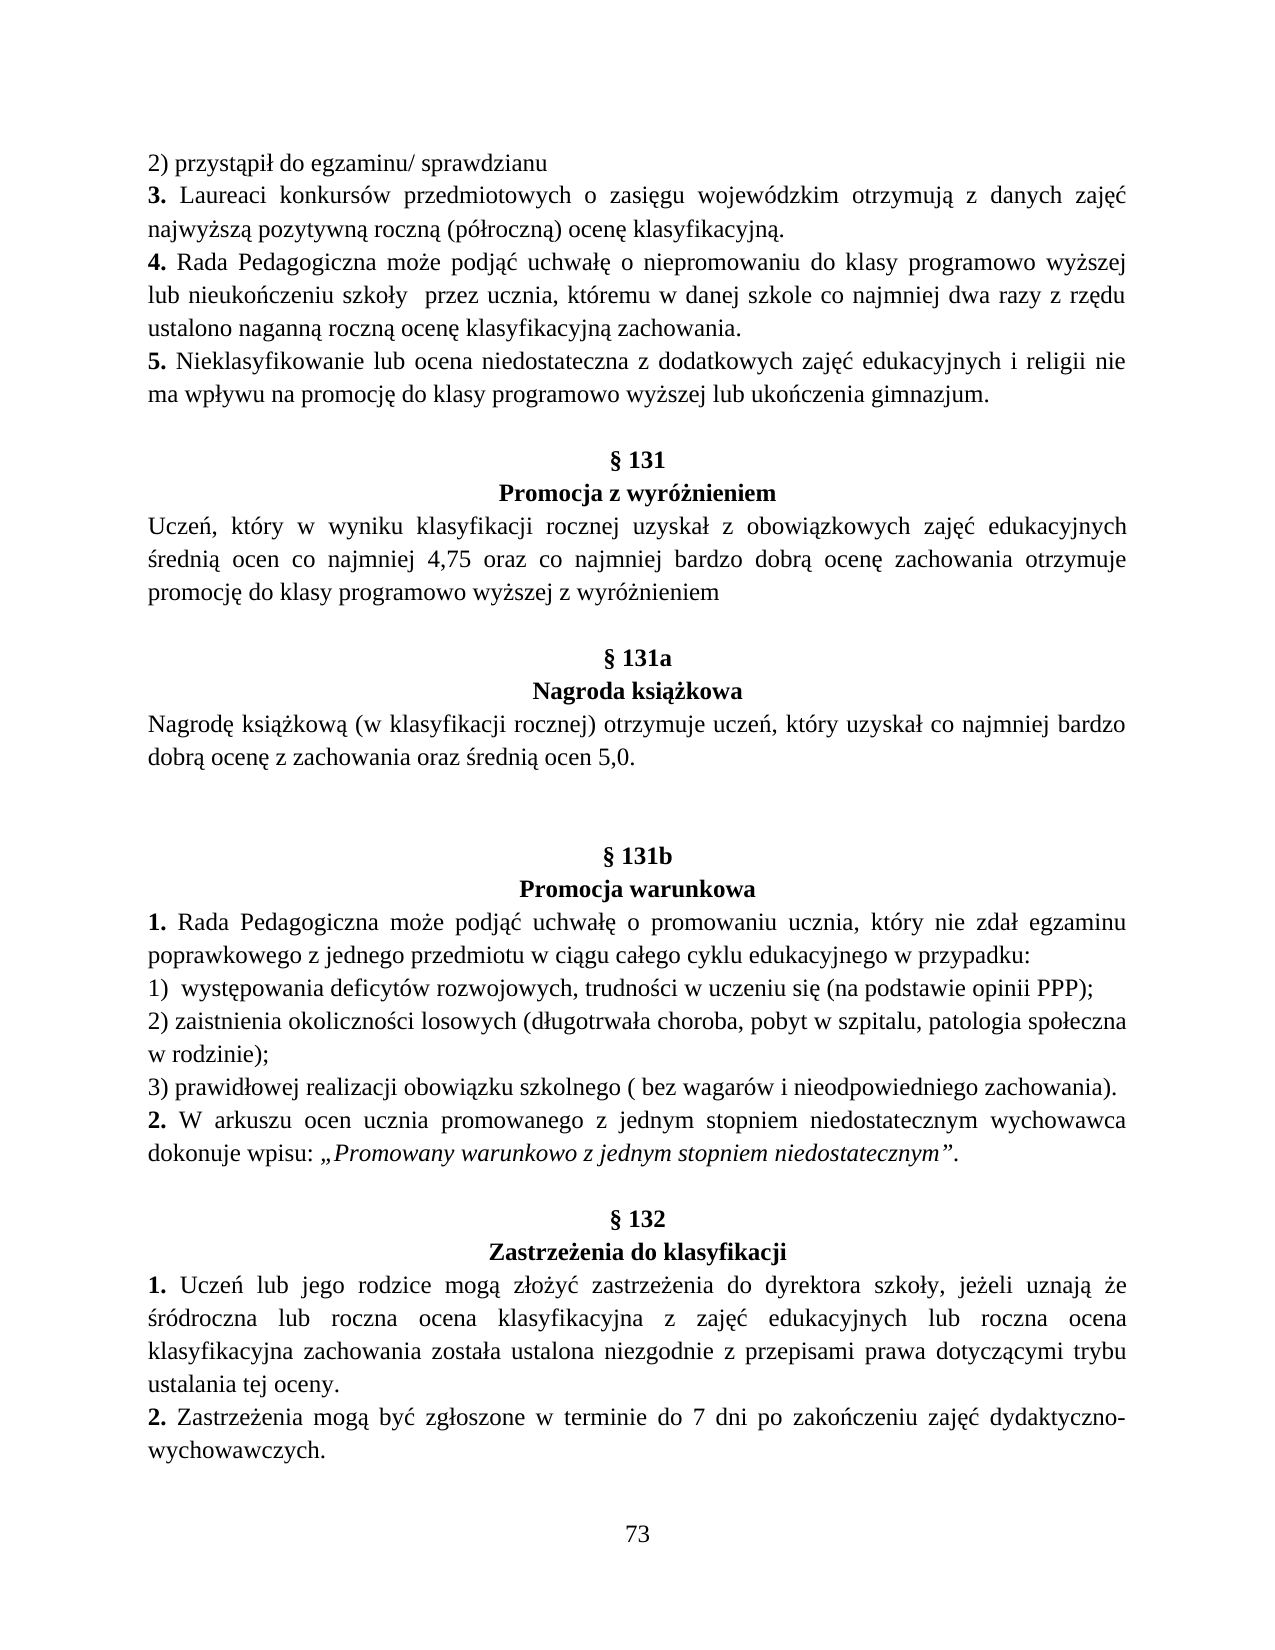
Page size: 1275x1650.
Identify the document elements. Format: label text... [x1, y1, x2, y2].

text § 131a [148, 643, 1127, 672]
text 1) występowania deficytów rozwojowych, trudności w uczeniu się (na podstawie opinii PPP); [148, 973, 1127, 1002]
text 2. W arkuszu ocen ucznia promowanego z jednym stopniem niedostatecznym wychowawca dokonuje wpisu: „Promowany warunkowo z jednym stopniem niedostatecznym”. [148, 1105, 1127, 1167]
text Promocja warunkowa [148, 874, 1127, 903]
text 5. Nieklasyfikowanie lub ocena niedostateczna z dodatkowych zajęć edukacyjnych i religii nie ma wpływu na promocję do klasy programowo wyższej lub ukończenia gimnazjum. [148, 346, 1127, 407]
text Zastrzeżenia do klasyfikacji [148, 1237, 1127, 1266]
text 1. Rada Pedagogiczna może podjąć uchwałę o promowaniu ucznia, który nie zdał egzaminu poprawkowego z jednego przedmiotu w ciągu całego cyklu edukacyjnego w przypadku: [148, 907, 1127, 969]
text 2. Zastrzeżenia mogą być zgłoszone w terminie do 7 dni po zakończeniu zajęć dydaktyczno-wychowawczych. [148, 1402, 1127, 1464]
text 2) przystąpił do egzaminu/ sprawdzianu [148, 148, 1127, 176]
text 4. Rada Pedagogiczna może podjąć uchwałę o niepromowaniu do klasy programowo wyższej lub nieukończeniu szkoły przez ucznia, któremu w danej szkole co najmniej dwa razy z rzędu ustalono naganną roczną ocenę klasyfikacyjną zachowania. [148, 247, 1127, 341]
text § 132 [148, 1204, 1127, 1233]
text 3. Laureaci konkursów przedmiotowych o zasięgu wojewódzkim otrzymują z danych zajęć najwyższą pozytywną roczną (półroczną) ocenę klasyfikacyjną. [148, 181, 1127, 242]
text Uczeń, który w wyniku klasyfikacji rocznej uzyskał z obowiązkowych zajęć edukacyjnych średnią ocen co najmniej 4,75 oraz co najmniej bardzo dobrą ocenę zachowania otrzymuje promocję do klasy programowo wyższej z wyróżnieniem [148, 511, 1127, 606]
text Promocja z wyróżnieniem [148, 478, 1127, 507]
text § 131 [148, 445, 1127, 473]
text 2) zaistnienia okoliczności losowych (długotrwała choroba, pobyt w szpitalu, patologia społeczna w rodzinie); [148, 1006, 1127, 1068]
text Nagroda książkowa [148, 676, 1127, 705]
text 3) prawidłowej realizacji obowiązku szkolnego ( bez wagarów i nieodpowiedniego zachowania). [148, 1072, 1127, 1101]
text 1. Uczeń lub jego rodzice mogą złożyć zastrzeżenia do dyrektora szkoły, jeżeli uznają że śródroczna lub roczna ocena klasyfikacyjna z zajęć edukacyjnych lub roczna ocena klasyfikacyjna zachowania została ustalona niezgodnie z przepisami prawa dotyczącymi trybu ustalania tej oceny. [148, 1270, 1127, 1398]
text § 131b [148, 841, 1127, 870]
text Nagrodę książkową (w klasyfikacji rocznej) otrzymuje uczeń, który uzyskał co najmniej bardzo dobrą ocenę z zachowania oraz średnią ocen 5,0. [148, 709, 1127, 771]
